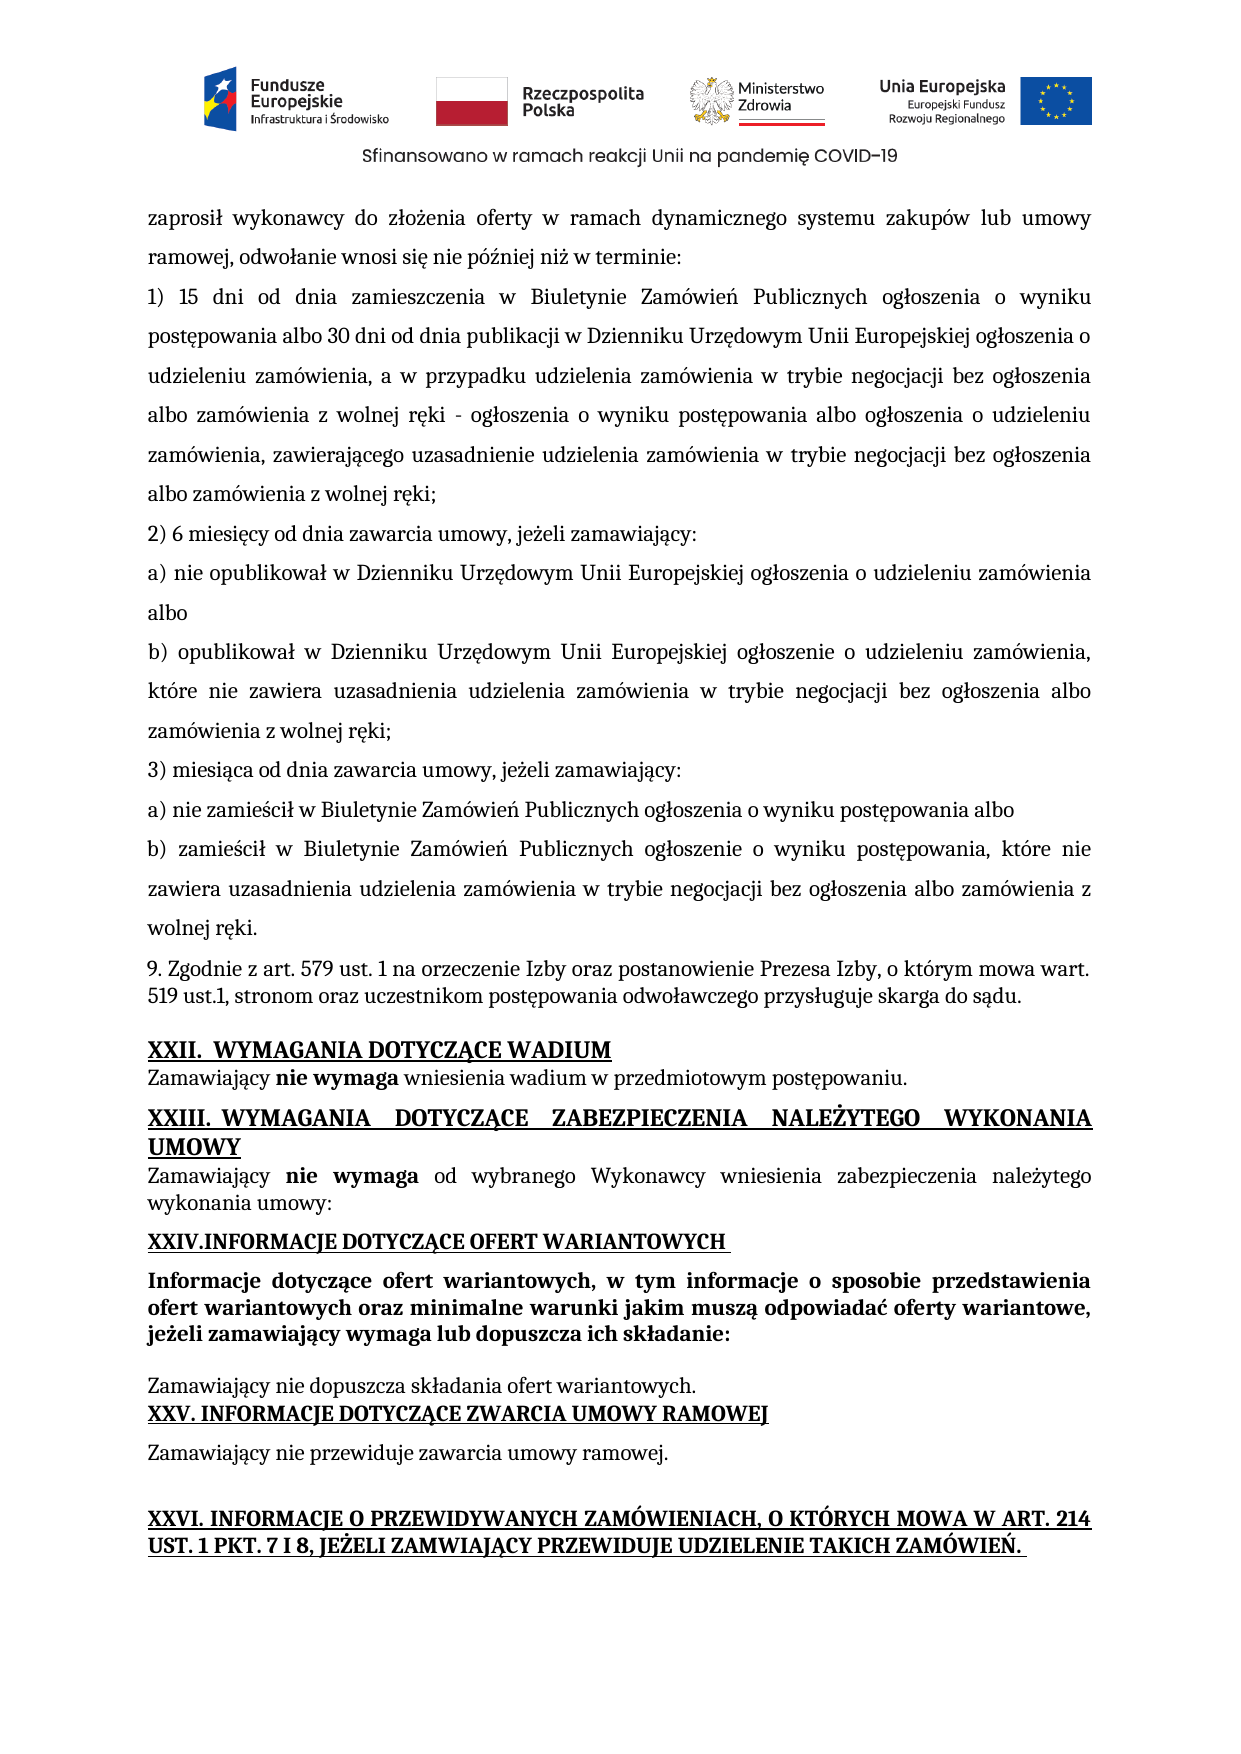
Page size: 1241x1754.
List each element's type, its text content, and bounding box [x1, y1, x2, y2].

text b) zamieścił w Biuletynie Zamówień Publicznych ogłoszenie o wyniku postępowania, które nie zawiera uzasadnienia udzielenia zamówienia w trybie negocjacji bez ogłoszenia albo zamówienia z wolnej ręki. [147, 836, 1092, 942]
text XXIV.INFORMACJE DOTYCZĄCE OFERT WARIANTOWYCH [148, 1228, 1092, 1255]
text a) nie opublikował w Dzienniku Urzędowym Unii Europejskiej ogłoszenia o udzieleniu zamówienia albo [148, 560, 1092, 626]
text XXIII. WYMAGANIA DOTYCZĄCE ZABEZPIECZENIA NALEŻYTEGO WYKONANIA UMOWY [148, 1130, 1092, 1162]
text Zamawiający nie dopuszcza składania ofert wariantowych. [148, 1347, 1092, 1400]
text XXIII. WYMAGANIA DOTYCZĄCE ZABEZPIECZENIA NALEŻYTEGO WYKONANIA UMOWY [148, 1104, 1092, 1128]
text XXV. INFORMACJE DOTYCZĄCE ZWARCIA UMOWY RAMOWEJ [148, 1400, 1092, 1427]
text Zamawiający nie wymaga wniesienia wadium w przedmiotowym postępowaniu. [148, 1065, 1092, 1091]
text a) nie zamieścił w Biuletynie Zamówień Publicznych ogłoszenia o wyniku postępowania albo [148, 797, 1092, 823]
text 3) miesiąca od dnia zawarcia umowy, jeżeli zamawiający: [148, 757, 1092, 784]
text Informacje dotyczące ofert wariantowych, w tym informacje o sposobie przedstawienia ofert wariantowych oraz minimalne warunki jakim muszą odpowiadać oferty wariantowe, jeżeli zamawiający wymaga lub dopuszcza ich składanie: [148, 1268, 1092, 1347]
text XXVI. INFORMACJE O PRZEWIDYWANYCH ZAMÓWIENIACH, O KTÓRYCH MOWA W ART. 214 UST. 1 PKT. 7 I 8, JEŻELI ZAMWIAJĄCY PRZEWIDUJE UDZIELENIE TAKICH ZAMÓWIEŃ. [148, 1505, 1092, 1528]
text b) opublikował w Dzienniku Urzędowym Unii Europejskiej ogłoszenie o udzieleniu zamówienia, które nie zawiera uzasadnienia udzielenia zamówienia w trybie negocjacji bez ogłoszenia albo zamówienia z wolnej ręki; [148, 639, 1092, 744]
text Zamawiający nie wymaga od wybranego Wykonawcy wniesienia zabezpieczenia należytego wykonania umowy: [148, 1162, 1092, 1216]
text 9. Zgodnie z art. 579 ust. 1 na orzeczenie Izby oraz postanowienie Prezesa Izby, o którym mowa wart. 519 ust.1, stronom oraz uczestnikom postępowania odwoławczego przysługuje skarga do sądu. [147, 955, 1092, 1009]
text Zamawiający nie przewiduje zawarcia umowy ramowej. [148, 1439, 1092, 1466]
subtitle XXII. WYMAGANIA DOTYCZĄCE WADIUM [148, 1036, 1092, 1065]
text XXVI. INFORMACJE O PRZEWIDYWANYCH ZAMÓWIENIACH, O KTÓRYCH MOWA W ART. 214 UST. 1 PKT. 7 I 8, JEŻELI ZAMWIAJĄCY PRZEWIDUJE UDZIELENIE TAKICH ZAMÓWIEŃ. [148, 1530, 1092, 1559]
text 2) 6 miesięcy od dnia zawarcia umowy, jeżeli zamawiający: [148, 520, 1092, 547]
picture [147, 59, 1136, 176]
text 1) 15 dni od dnia zamieszczenia w Biuletynie Zamówień Publicznych ogłoszenia o wyniku postępowania albo 30 dni od dnia publikacji w Dzienniku Urzędowym Unii Europejskiej ogłoszenia o udzieleniu zamówienia, a w przypadku udzielenia zamówienia w trybie negocjacji bez ogłoszenia albo zamówienia z wolnej ręki - ogłoszenia o wyniku postępowania albo ogłoszenia o udzieleniu zamówienia, zawierającego uzasadnienie udzielenia zamówienia w trybie negocjacji bez ogłoszenia albo zamówienia z wolnej ręki; [148, 283, 1092, 507]
